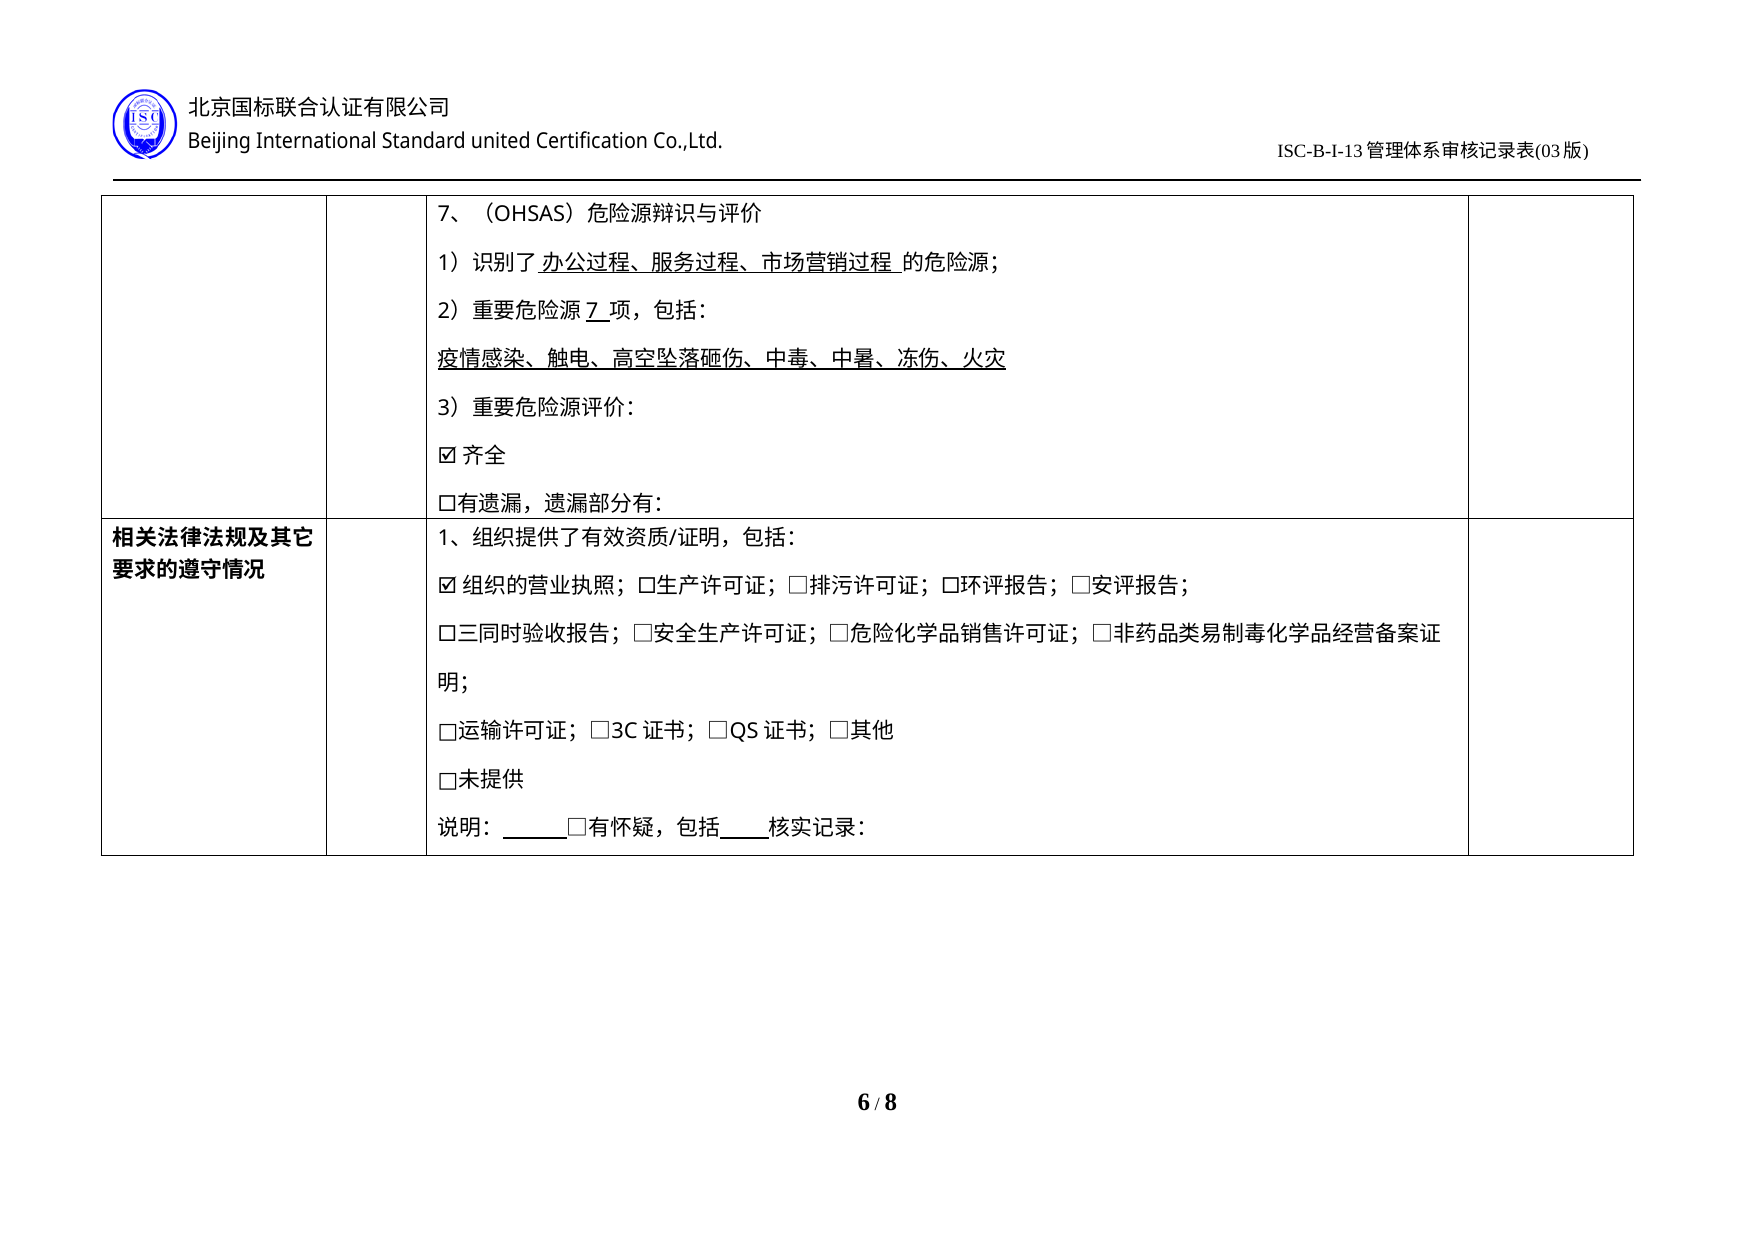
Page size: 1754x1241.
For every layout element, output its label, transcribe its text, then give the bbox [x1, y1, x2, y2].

table_cell [1469, 519, 1633, 855]
table_cell [102, 196, 326, 518]
table_cell 7、（OHSAS）危险源辩识与评价 1）识别了 办公过程、服务过程、市场营销过程 的危险源； 2）重要危险源7 项，包括： 疫情感染、触电、高空坠落砸伤、中毒、中暑、冻伤、火灾 3）重要危险源评价： 齐全 有遗漏，遗漏部分有： [427, 196, 1468, 518]
table_cell 相关法律法规及其它要求的遵守情况 [102, 519, 326, 855]
table_cell [327, 519, 426, 855]
table_cell 1、组织提供了有效资质/证明，包括： 组织的营业执照；生产许可证；□排污许可证；环评报告；□安评报告； 三同时验收报告；□安全生产许可证；□危险化学品销售许可证；□非药品类易制毒化学品经营备案证明； □运输许可证；□3C证书；□QS证书；□其他 □未提供 说明： □有怀疑，包括 核实记录： [427, 519, 1468, 855]
picture [112, 89, 180, 158]
table_cell [327, 196, 426, 518]
table_cell [1469, 196, 1633, 518]
